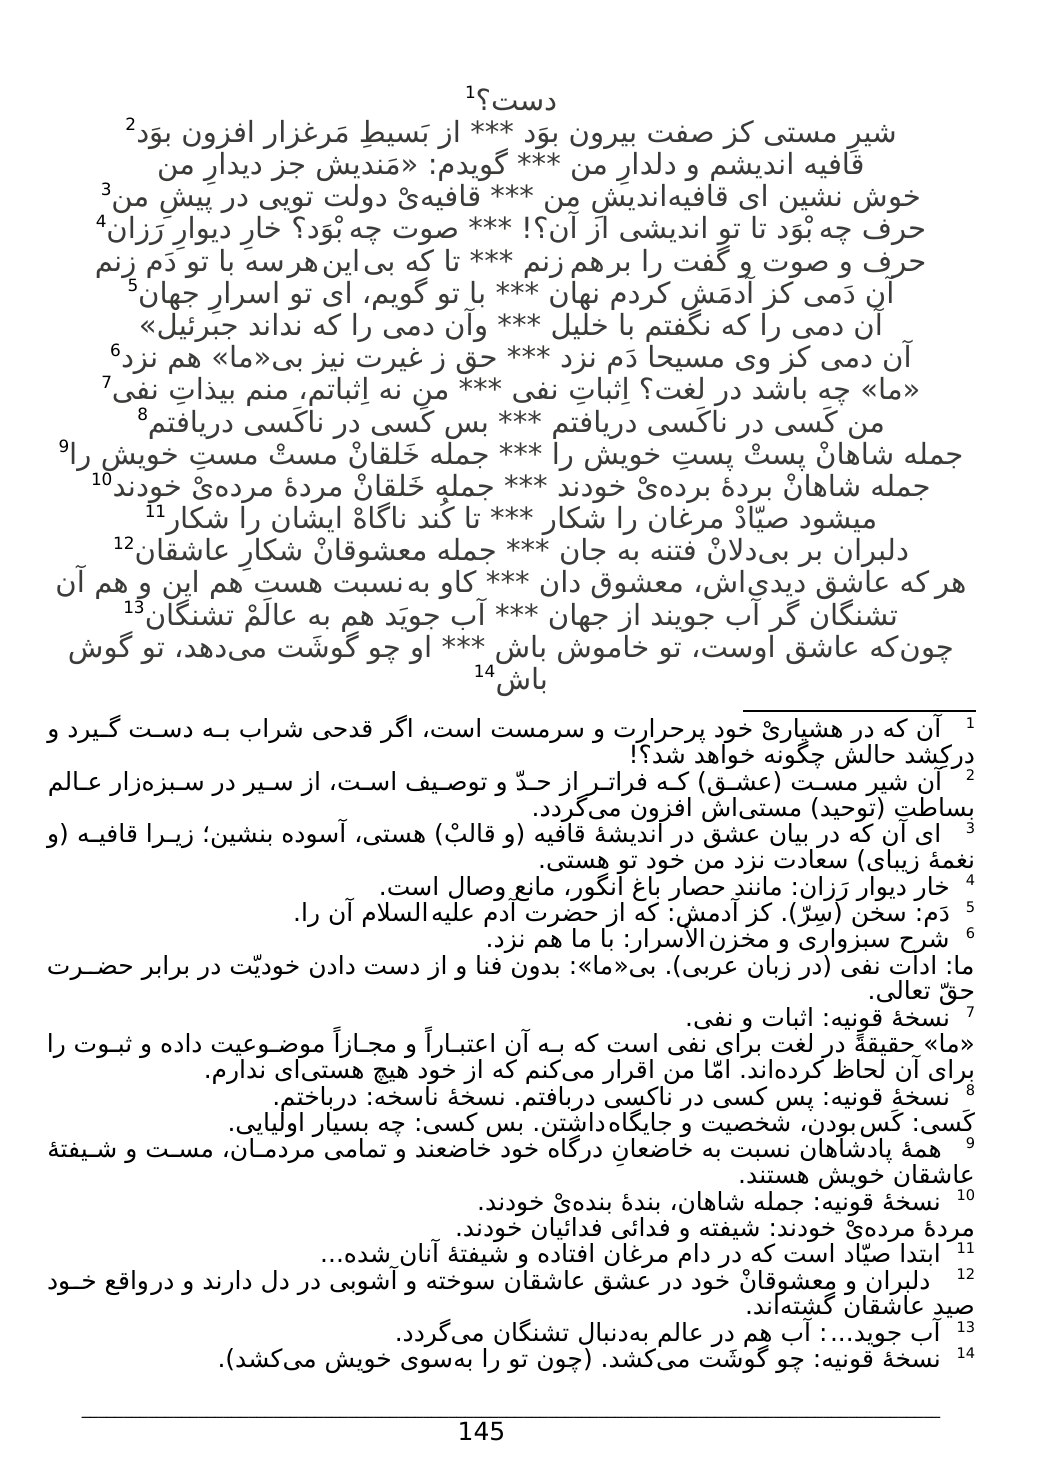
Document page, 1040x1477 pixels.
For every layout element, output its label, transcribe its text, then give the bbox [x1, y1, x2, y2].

text جمله شاهانْ بردۀ برده‌یْ خودند *** جمله خَلقانْ مردۀ مرده‌یْ خودند [47, 471, 975, 503]
text چون‌که عاشق اوست، تو خاموش باش *** او چو گوشَت می‌دهد، تو گوش باش‏ [47, 632, 975, 696]
text خوش نشین ای قافیه‌اندیشِ من *** قافیه‌یْ دولت تویی در پیشِ من‏ [47, 181, 975, 213]
text هر که عاشق دیدی‌اش، معشوق دان *** کاو به نسبت هست هم این و هم آن [47, 567, 975, 599]
text «ما» چه باشد در لغت؟ اِثباتِ نفی *** من نه اِثباتم، منم بی‏ذاتِ نفی‏ [47, 374, 975, 406]
text دل‍بران بر بی‌دلانْ فتنه به جان *** جمله معشوقانْ شکارِ عاشقان‏ [47, 535, 975, 567]
text تشنگان گر آب جویند از جهان *** آب جویَد هم به عالَمْ تشنگان‏ [47, 599, 975, 632]
text آن دم‍ی را که نگفتم با خلیل *** و‌آن دمی را که نداند جبرئیل»‏ [47, 310, 975, 342]
text آن که او هشیارْ خود تُند است و مست *** چون بوَد چون او قدح گیرد به دست‏؟ [47, 84, 975, 117]
text م‍ن کَسی در ناکَسی دریافتم *** بس کَسی در ناکَسی دریافتم‏ [47, 406, 975, 438]
text حرف و صوت و گفت را بر هم زنم *** تا که بی این هر سه با تو دَم زنم‏ [47, 245, 975, 277]
text آن دم‍ی کز وی مسیحا دَم نزد *** حق ز غیرت نیز بی«ما» هم نزد [47, 342, 975, 374]
text حرف چه بْوَد تا تو اندیشی از آن؟! *** صوت چه بْوَد؟ خارِ دیوارِ رَزان‏ [47, 213, 975, 245]
text قافیه اندیشم و دلدارِ من *** گویدم: «مَندیش جز دیدارِ من‏ [47, 149, 975, 181]
text می‏شود صیّادْ مرغان را شکار *** تا کُند ناگاهْ ایشان را شکار [47, 503, 975, 535]
text شیرِ مستی کز صفت بیرون بوَد *** از بَسیطِ مَرغزار افزون بوَد [47, 117, 975, 149]
text جمله شاهانْ پستْ پستِ خویش را *** جمله خَلقانْ مستْ مستِ خویش را [47, 438, 975, 471]
text آن دَم‍ی کز آدمَش کردم نهان *** با تو گویم، ای تو اسرارِ جهان‏ [47, 277, 975, 310]
